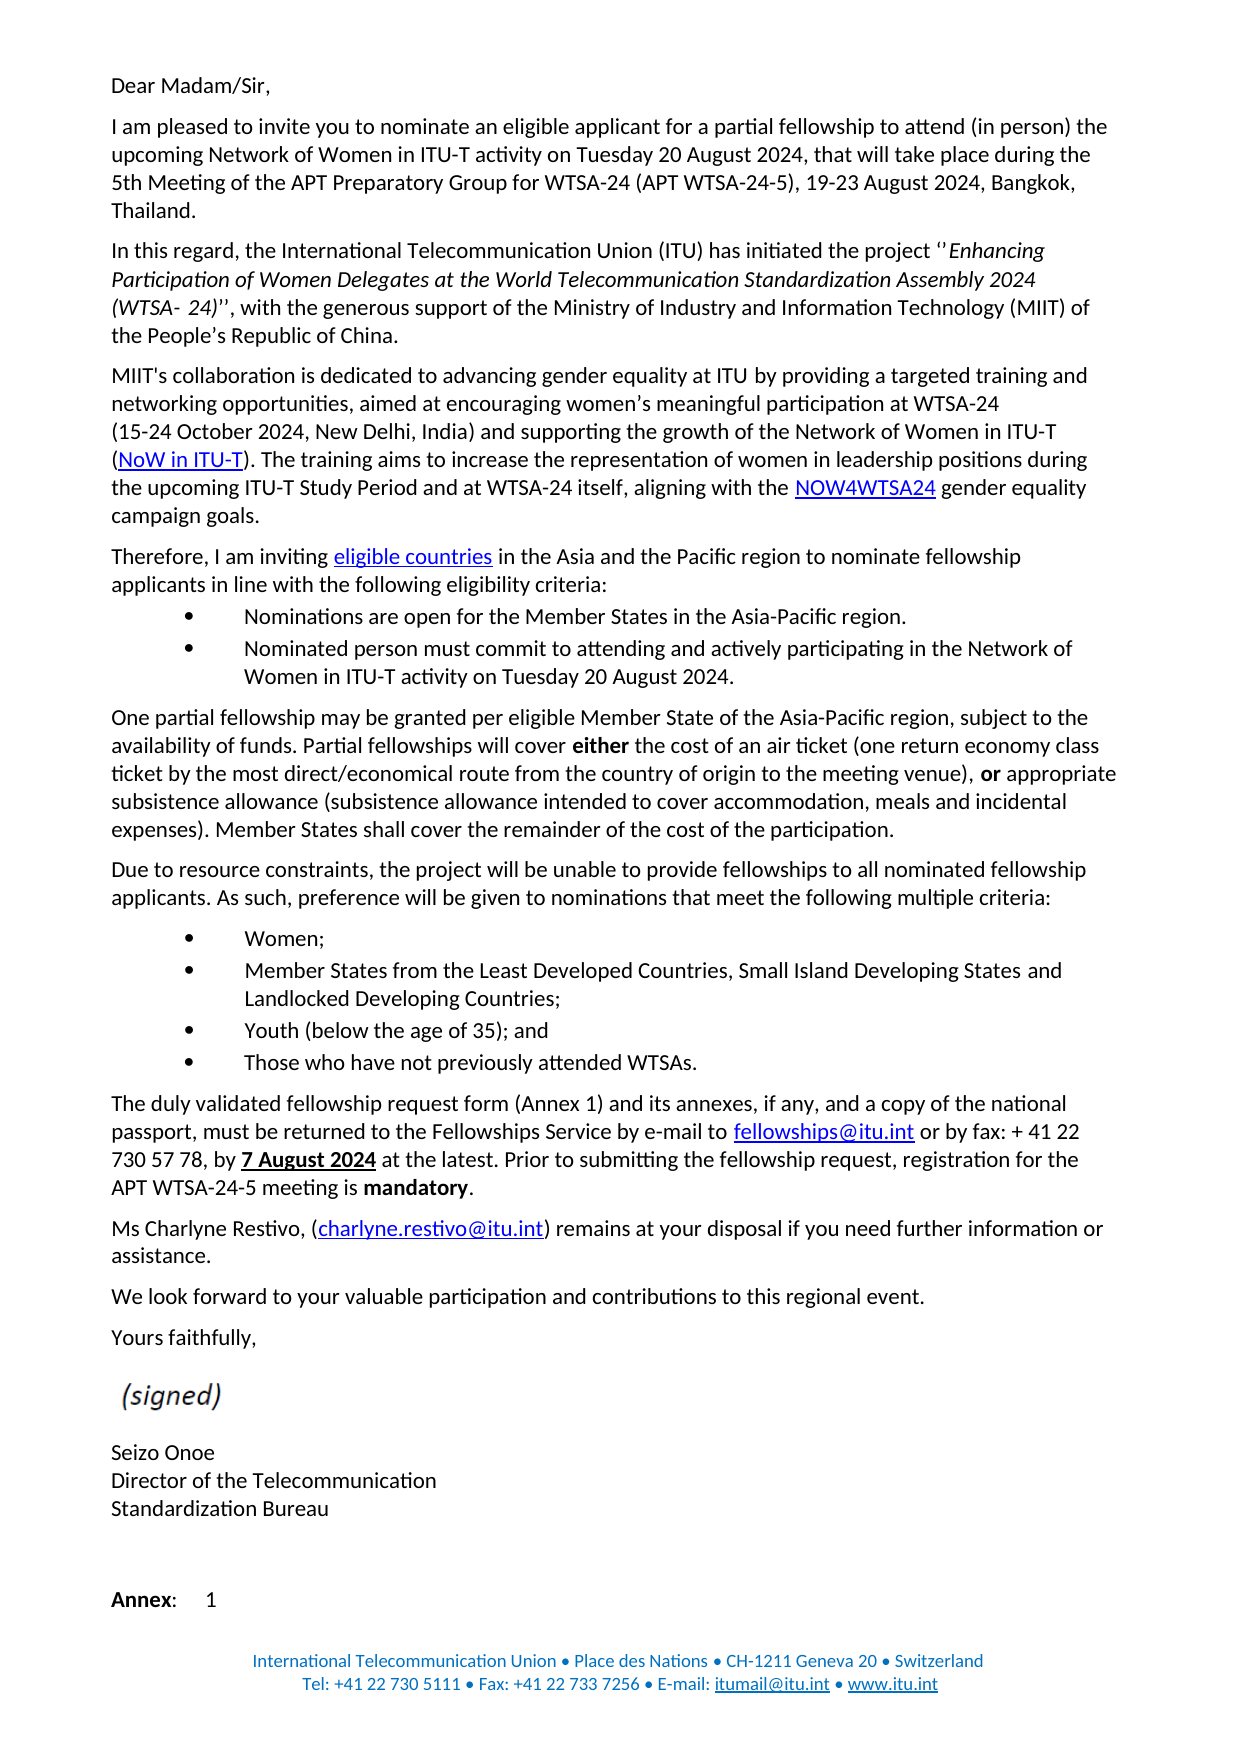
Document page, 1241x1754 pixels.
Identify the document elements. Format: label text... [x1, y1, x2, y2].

table_cell Dear Madam/Sir, I am pleased to invite you to nominate an eligible applicant for a partial fellowship to attend (in person) the upcoming Network of Women in ITU-T activity on Tuesday 20 August 2024, that will take place during the 5th Meeting of the APT Preparatory Group for WTSA-24 (APT WTSA-24-5), 19-23 August 2024, Bangkok, Thailand. In this regard, the International Telecommunication Union (ITU) has initiated the project ‘’Enhancing Participation of Women Delegates at the World Telecommunication Standardization Assembly 2024 (WTSA- 24)’’, with the generous support of the Ministry of Industry and Information Technology (MIIT) of the People’s Republic of China. MIIT's collaboration is dedicated to advancing gender equality at ITU by providing a targeted training and networking opportunities, aimed at encouraging women’s meaningful participation at WTSA-24 (15-24 October 2024, New Delhi, India) and supporting the growth of the Network of Women in ITU-T (NoW in ITU-T). The training aims to increase the representation of women in leadership positions during the upcoming ITU-T Study Period and at WTSA-24 itself, aligning with the NOW4WTSA24 gender equality campaign goals. Therefore, I am inviting eligible countries in the Asia and the Pacific region to nominate fellowship applicants in line with the following eligibility criteria: Nominations are open for the Member States in the Asia-Pacific region. Nominated person must commit to attending and actively participating in the Network of Women in ITU-T activity on Tuesday 20 August 2024. One partial fellowship may be granted per eligible Member State of the Asia-Pacific region, subject to the availability of funds. Partial fellowships will cover either the cost of an air ticket (one return economy class ticket by the most direct/economical route from the country of origin to the meeting venue), or appropriate subsistence allowance (subsistence allowance intended to cover accommodation, meals and incidental expenses). Member States shall cover the remainder of the cost of the participation. Due to resource constraints, the project will be unable to provide fellowships to all nominated fellowship applicants. As such, preference will be given to nominations that meet the following multiple criteria: Women; Member States from the Least Developed Countries, Small Island Developing States and Landlocked Developing Countries; Youth (below the age of 35); and Those who have not previously attended WTSAs. The duly validated fellowship request form (Annex 1) and its annexes, if any, and a copy of the national passport, must be returned to the Fellowships Service by e-mail to fellowships@itu.int or by fax: + 41 22 730 57 78, by 7 August 2024 at the latest. Prior to submitting the fellowship request, registration for the APT WTSA-24-5 meeting is mandatory. Ms Charlyne Restivo, (charlyne.restivo@itu.int) remains at your disposal if you need further information or assistance. We look forward to your valuable participation and contributions to this regional event. Yours faithfully, Seizo Onoe Director of the Telecommunication Standardization Bureau Annex: 1 [111, 59, 1129, 1613]
